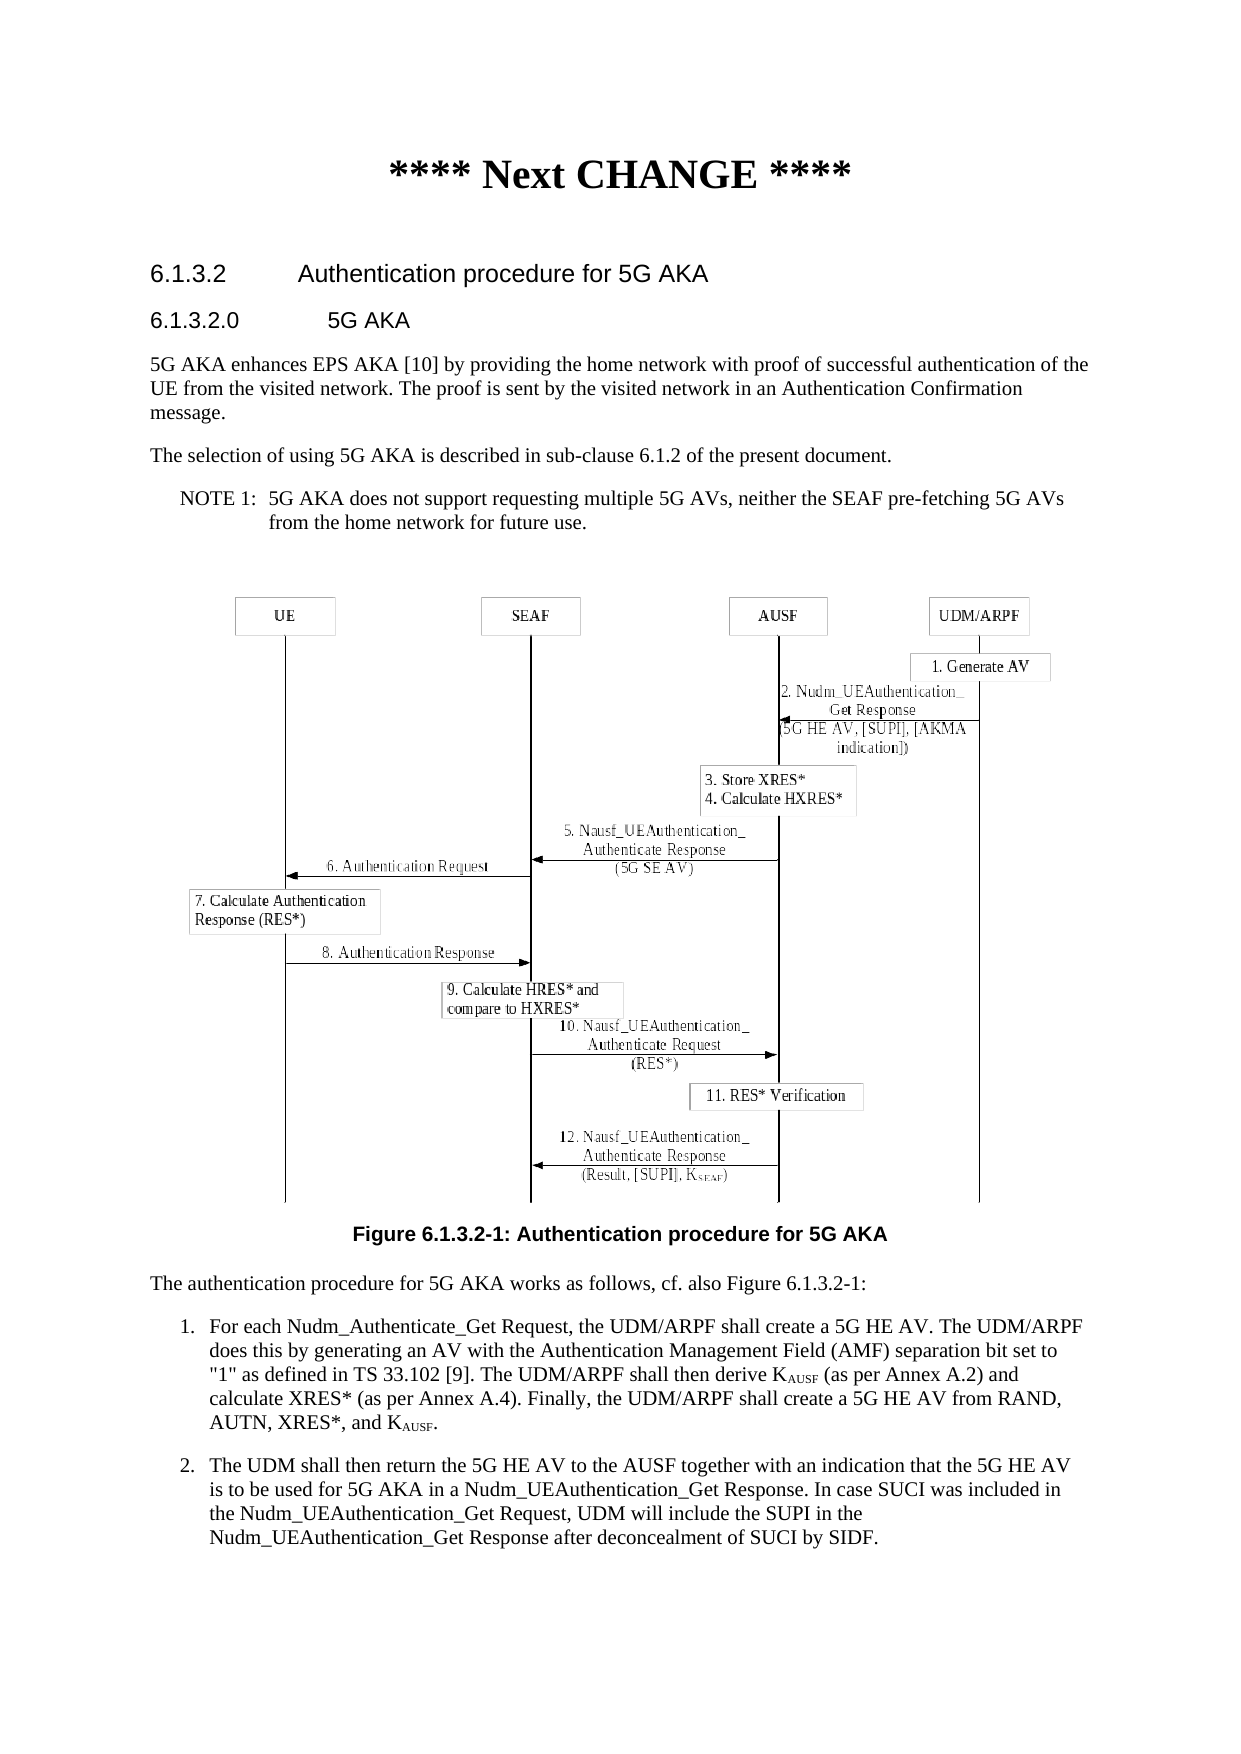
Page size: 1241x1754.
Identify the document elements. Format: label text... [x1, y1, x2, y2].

text The authentication procedure for 5G AKA works as follows, cf. also Figure 6.1.3.2-1: [150, 1271, 1090, 1295]
subtitle 6.1.3.2.0 5G AKA [150, 307, 1090, 333]
text **** Next CHANGE **** [150, 150, 1090, 198]
text The selection of using 5G AKA is described in sub-clause 6.1.2 of the present document. [150, 443, 1090, 467]
text 1. For each Nudm_Authenticate_Get Request, the UDM/ARPF shall create a 5G HE AV. The UDM/ARPF does this by generating an AV with the Authentication Management Field (AMF) separation bit set to "1" as defined in TS 33.102 [9]. The UDM/ARPF shall then derive KAUSF (as per Annex A.2) and calculate XRES* (as per Annex A.4). Finally, the UDM/ARPF shall create a 5G HE AV from RAND, AUTN, XRES*, and KAUSF. [179, 1314, 1090, 1434]
subtitle 6.1.3.2 Authentication procedure for 5G AKA [150, 259, 1090, 288]
text NOTE 1: 5G AKA does not support requesting multiple 5G AVs, neither the SEAF pre-fetching 5G AVs from the home network for future use. [179, 486, 1090, 534]
text 5G AKA enhances EPS AKA [10] by providing the home network with proof of successful authentication of the UE from the visited network. The proof is sent by the visited network in an Authentication Confirmation message. [150, 352, 1090, 424]
text 2. The UDM shall then return the 5G HE AV to the AUSF together with an indication that the 5G HE AV is to be used for 5G AKA in a Nudm_UEAuthentication_Get Response. In case SUCI was included in the Nudm_UEAuthentication_Get Request, UDM will include the SUPI in the Nudm_UEAuthentication_Get Response after deconcealment of SUCI by SIDF. [179, 1453, 1090, 1549]
text Figure 6.1.3.2-1: Authentication procedure for 5G AKA [150, 1222, 1090, 1246]
